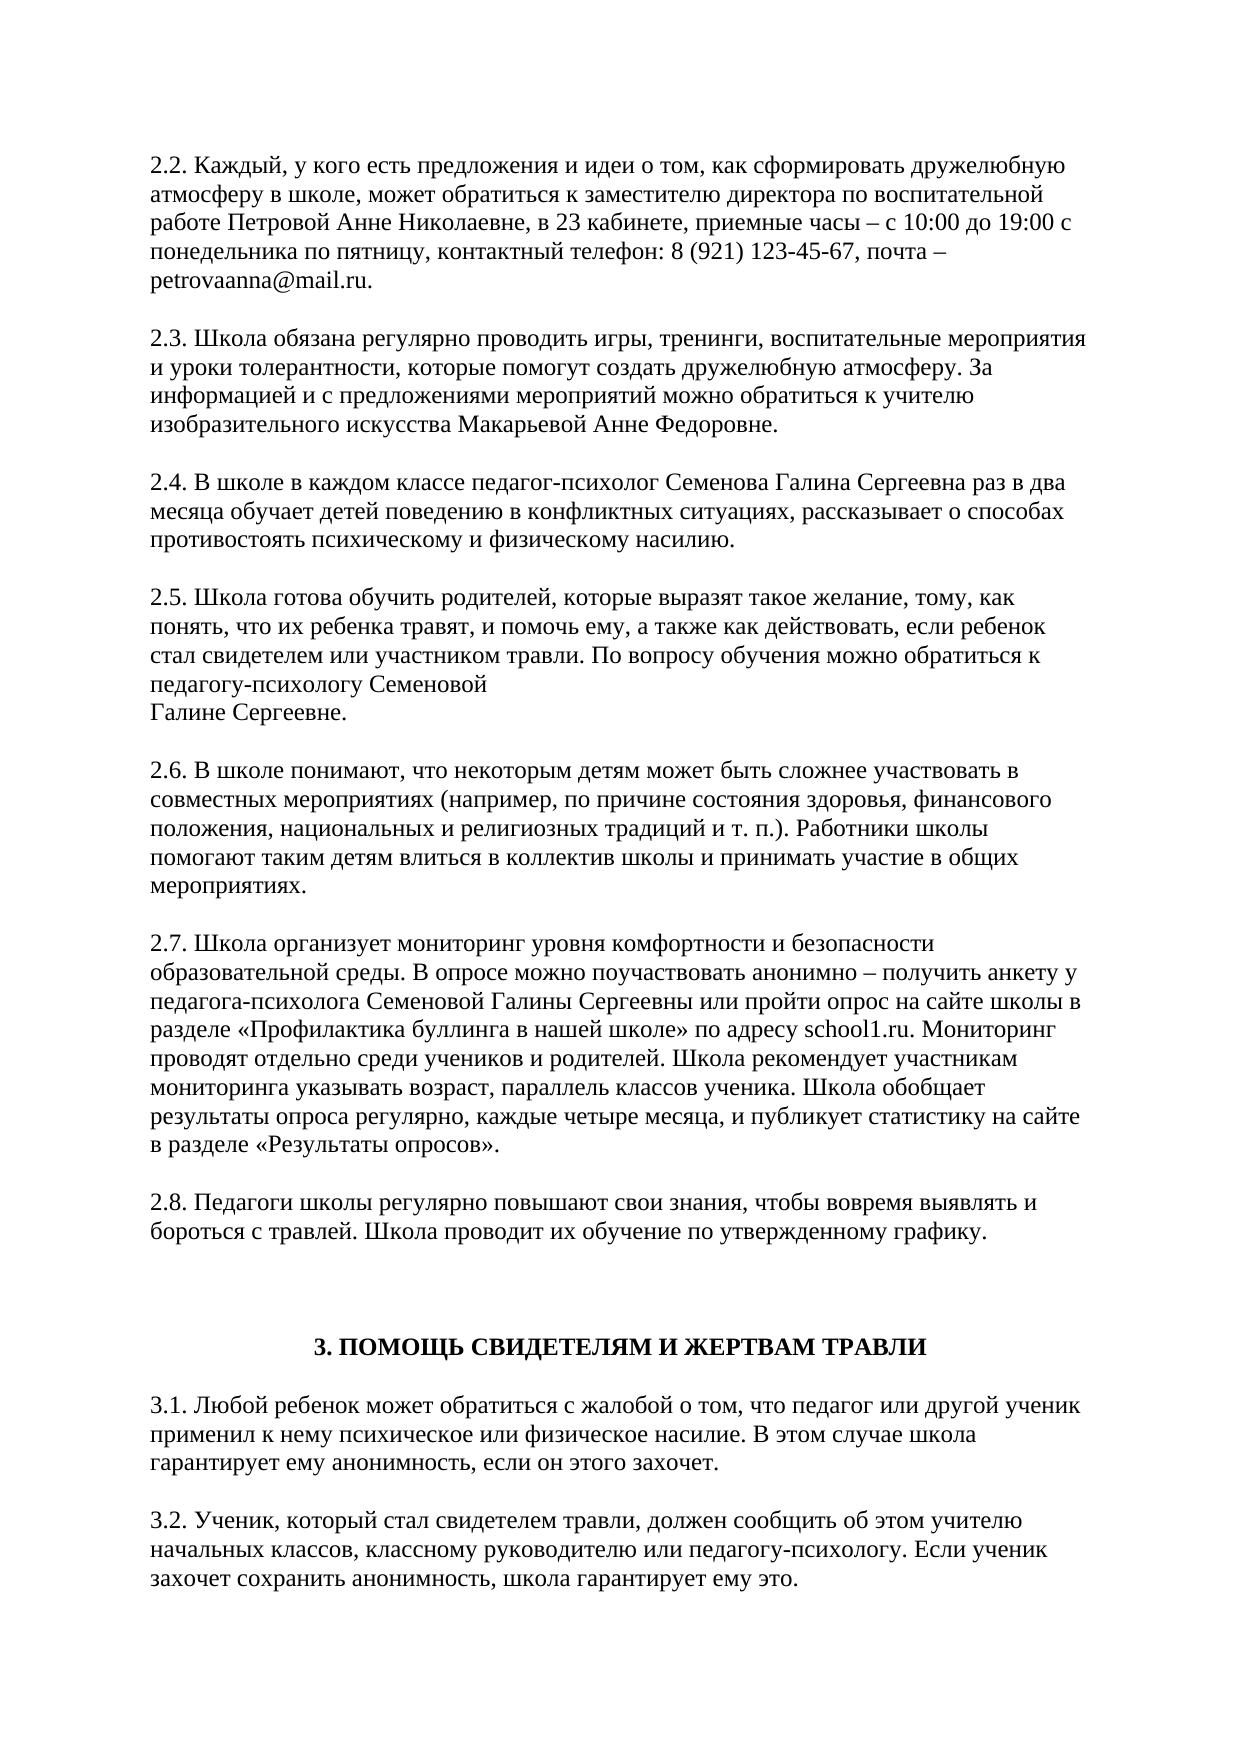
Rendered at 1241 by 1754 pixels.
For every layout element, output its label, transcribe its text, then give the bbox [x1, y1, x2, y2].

text 3. ПОМОЩЬ СВИДЕТЕЛЯМ И ЖЕРТВАМ ТРАВЛИ [150, 1332, 1090, 1361]
text 2.6. В школе понимают, что некоторым детям может быть сложнее участвовать в совместных мероприятиях (например, по причине состояния здоровья, финансового положения, национальных и религиозных традиций и т. п.). Работники школы помогают таким детям влиться в коллектив школы и принимать участие в общих мероприятиях. [150, 755, 1090, 899]
text 2.4. В школе в каждом классе педагог-психолог Семенова Галина Сергеевна раз в два месяца обучает детей поведению в конфликтных ситуациях, рассказывает о способах противостоять психическому и физическому насилию. [150, 467, 1090, 553]
text 2.5. Школа готова обучить родителей, которые выразят такое желание, тому, как понять, что их ребенка травят, и помочь ему, а также как действовать, если ребенок стал свидетелем или участником травли. По вопросу обучения можно обратиться к педагогу-психологу Семеновой Галине Сергеевне. [150, 582, 1090, 726]
text 2.8. Педагоги школы регулярно повышают свои знания, чтобы вовремя выявлять и бороться с травлей. Школа проводит их обучение по утвержденному графику. [150, 1187, 1090, 1245]
text 2.2. Каждый, у кого есть предложения и идеи о том, как сформировать дружелюбную атмосферу в школе, может обратиться к заместителю директора по воспитательной работе Петровой Анне Николаевне, в 23 кабинете, приемные часы – с 10:00 до 19:00 с понедельника по пятницу, контактный телефон: 8 (921) 123-45-67, почта – petrovaanna@mail.ru. [150, 150, 1090, 294]
text 2.3. Школа обязана регулярно проводить игры, тренинги, воспитательные мероприятия и уроки толерантности, которые помогут создать дружелюбную атмосферу. За информацией и с предложениями мероприятий можно обратиться к учителю изобразительного искусства Макарьевой Анне Федоровне. [150, 323, 1090, 438]
text 2.7. Школа организует мониторинг уровня комфортности и безопасности образовательной среды. В опросе можно поучаствовать анонимно – получить анкету у педагога-психолога Семеновой Галины Сергеевны или пройти опрос на сайте школы в разделе «Профилактика буллинга в нашей школе» по адресу school1.ru. Мониторинг проводят отдельно среди учеников и родителей. Школа рекомендует участникам мониторинга указывать возраст, параллель классов ученика. Школа обобщает результаты опроса регулярно, каждые четыре месяца, и публикует статистику на сайте в разделе «Результаты опросов». [150, 928, 1090, 1158]
text 3.2. Ученик, который стал свидетелем травли, должен сообщить об этом учителю начальных классов, классному руководителю или педагогу-психологу. Если ученик захочет сохранить анонимность, школа гарантирует ему это. [150, 1505, 1090, 1592]
text 3.1. Любой ребенок может обратиться с жалобой о том, что педагог или другой ученик применил к нему психическое или физическое насилие. В этом случае школа гарантирует ему анонимность, если он этого захочет. [150, 1390, 1090, 1476]
